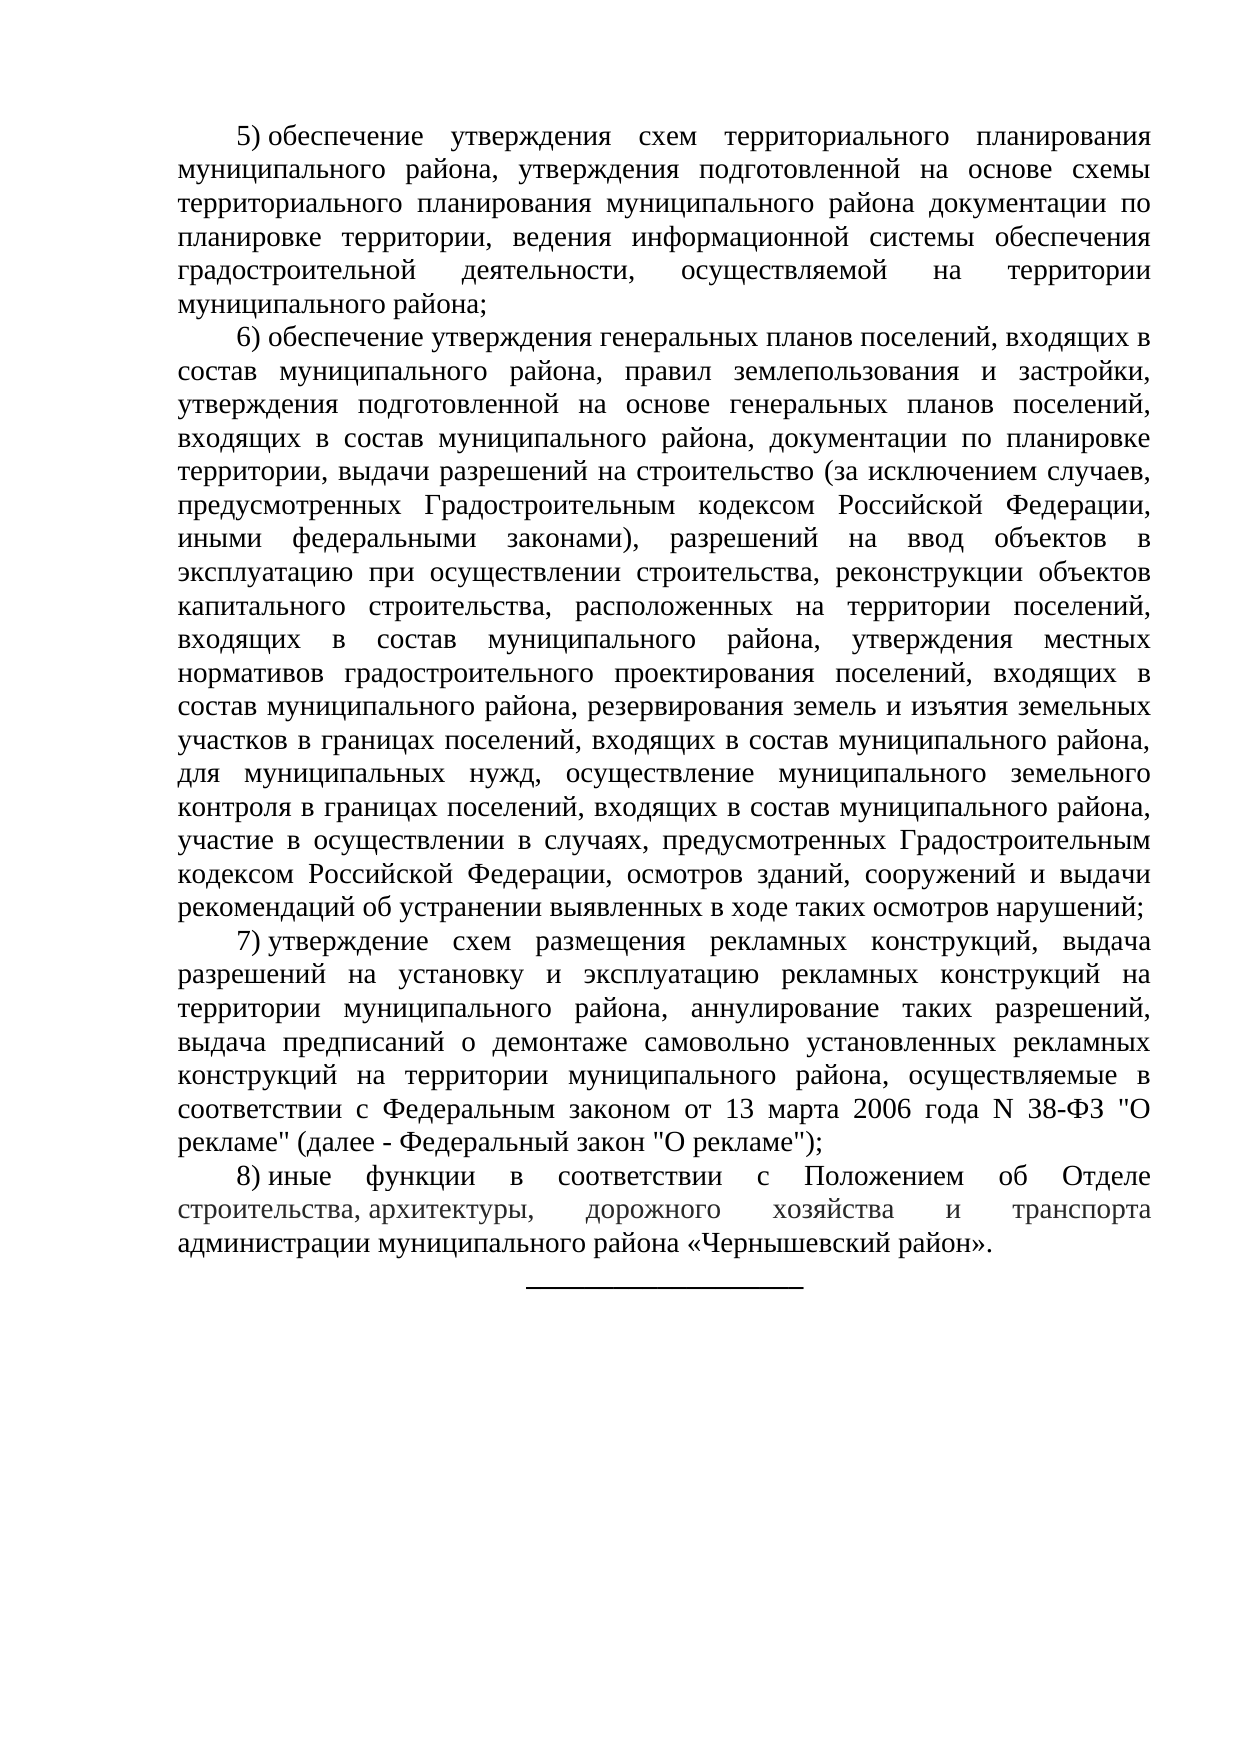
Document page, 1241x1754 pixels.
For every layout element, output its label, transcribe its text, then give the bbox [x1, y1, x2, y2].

text 6) обеспечение утверждения генеральных планов поселений, входящих в состав муниципального района, правил землепользования и застройки, утверждения подготовленной на основе генеральных планов поселений, входящих в состав муниципального района, документации по планировке территории, выдачи разрешений на строительство (за исключением случаев, предусмотренных Градостроительным кодексом Российской Федерации, иными федеральными законами), разрешений на ввод объектов в эксплуатацию при осуществлении строительства, реконструкции объектов капитального строительства, расположенных на территории поселений, входящих в состав муниципального района, утверждения местных нормативов градостроительного проектирования поселений, входящих в состав муниципального района, резервирования земель и изъятия земельных участков в границах поселений, входящих в состав муниципального района, для муниципальных нужд, осуществление муниципального земельного контроля в границах поселений, входящих в состав муниципального района, участие в осуществлении в случаях, предусмотренных Градостроительным кодексом Российской Федерации, осмотров зданий, сооружений и выдачи рекомендаций об устранении выявленных в ходе таких осмотров нарушений; [177, 319, 1152, 923]
text 7) утверждение схем размещения рекламных конструкций, выдача разрешений на установку и эксплуатацию рекламных конструкций на территории муниципального района, аннулирование таких разрешений, выдача предписаний о демонтаже самовольно установленных рекламных конструкций на территории муниципального района, осуществляемые в соответствии с Федеральным законом от 13 марта 2006 года N 38-ФЗ "О рекламе" (далее - Федеральный закон "О рекламе"); [177, 923, 1152, 1158]
text 5) обеспечение утверждения схем территориального планирования муниципального района, утверждения подготовленной на основе схемы территориального планирования муниципального района документации по планировке территории, ведения информационной системы обеспечения градостроительной деятельности, осуществляемой на территории муниципального района; [177, 118, 1152, 319]
text ___________________ [177, 1258, 1152, 1292]
text 8) иные функции в соответствии с Положением об Отделе строительства, архитектуры, дорожного хозяйства и транспорта администрации муниципального района «Чернышевский район». [177, 1225, 1152, 1258]
text 8) иные функции в соответствии с Положением об Отделе строительства, архитектуры, дорожного хозяйства и транспорта администрации муниципального района «Чернышевский район». [177, 1158, 1152, 1191]
